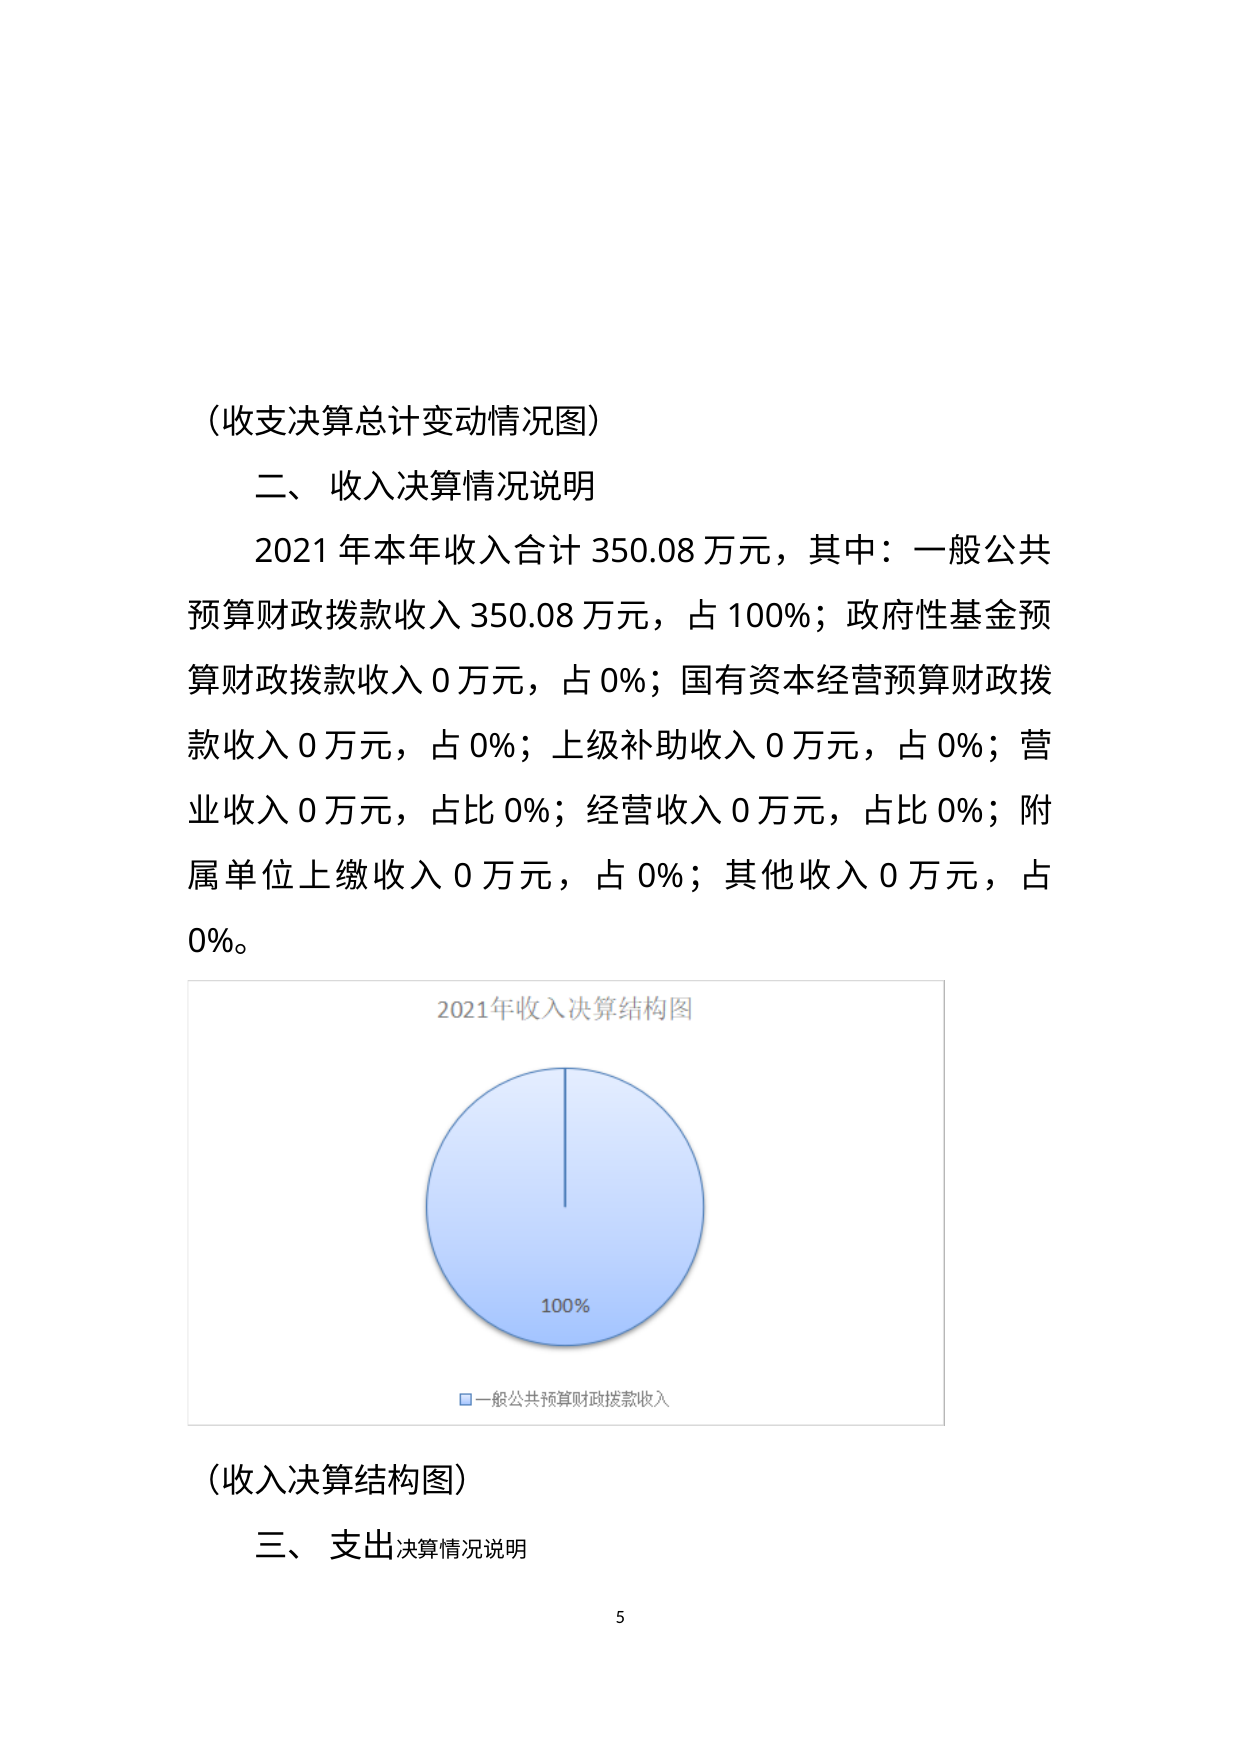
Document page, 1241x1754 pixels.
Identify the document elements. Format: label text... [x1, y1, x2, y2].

picture [187, 980, 946, 1426]
text （收支决算总计变动情况图） [187, 386, 1053, 451]
list 收入决算情况说明 [254, 451, 1053, 516]
text （收入决算结构图） [187, 1445, 1053, 1510]
text 2021年本年收入合计350.08万元，其中：一般公共预算财政拨款收入350.08万元，占100%；政府性基金预算财政拨款收入0万元，占0%；国有资本经营预算财政拨款收入0万元，占0%；上级补助收入0万元，占0%；营业收入0万元，占比0%；经营收入0万元，占比0%；附属单位上缴收入0万元，占0%；其他收入0万元，占0%。 [187, 516, 1053, 971]
list 支出决算情况说明 [254, 1510, 1053, 1575]
